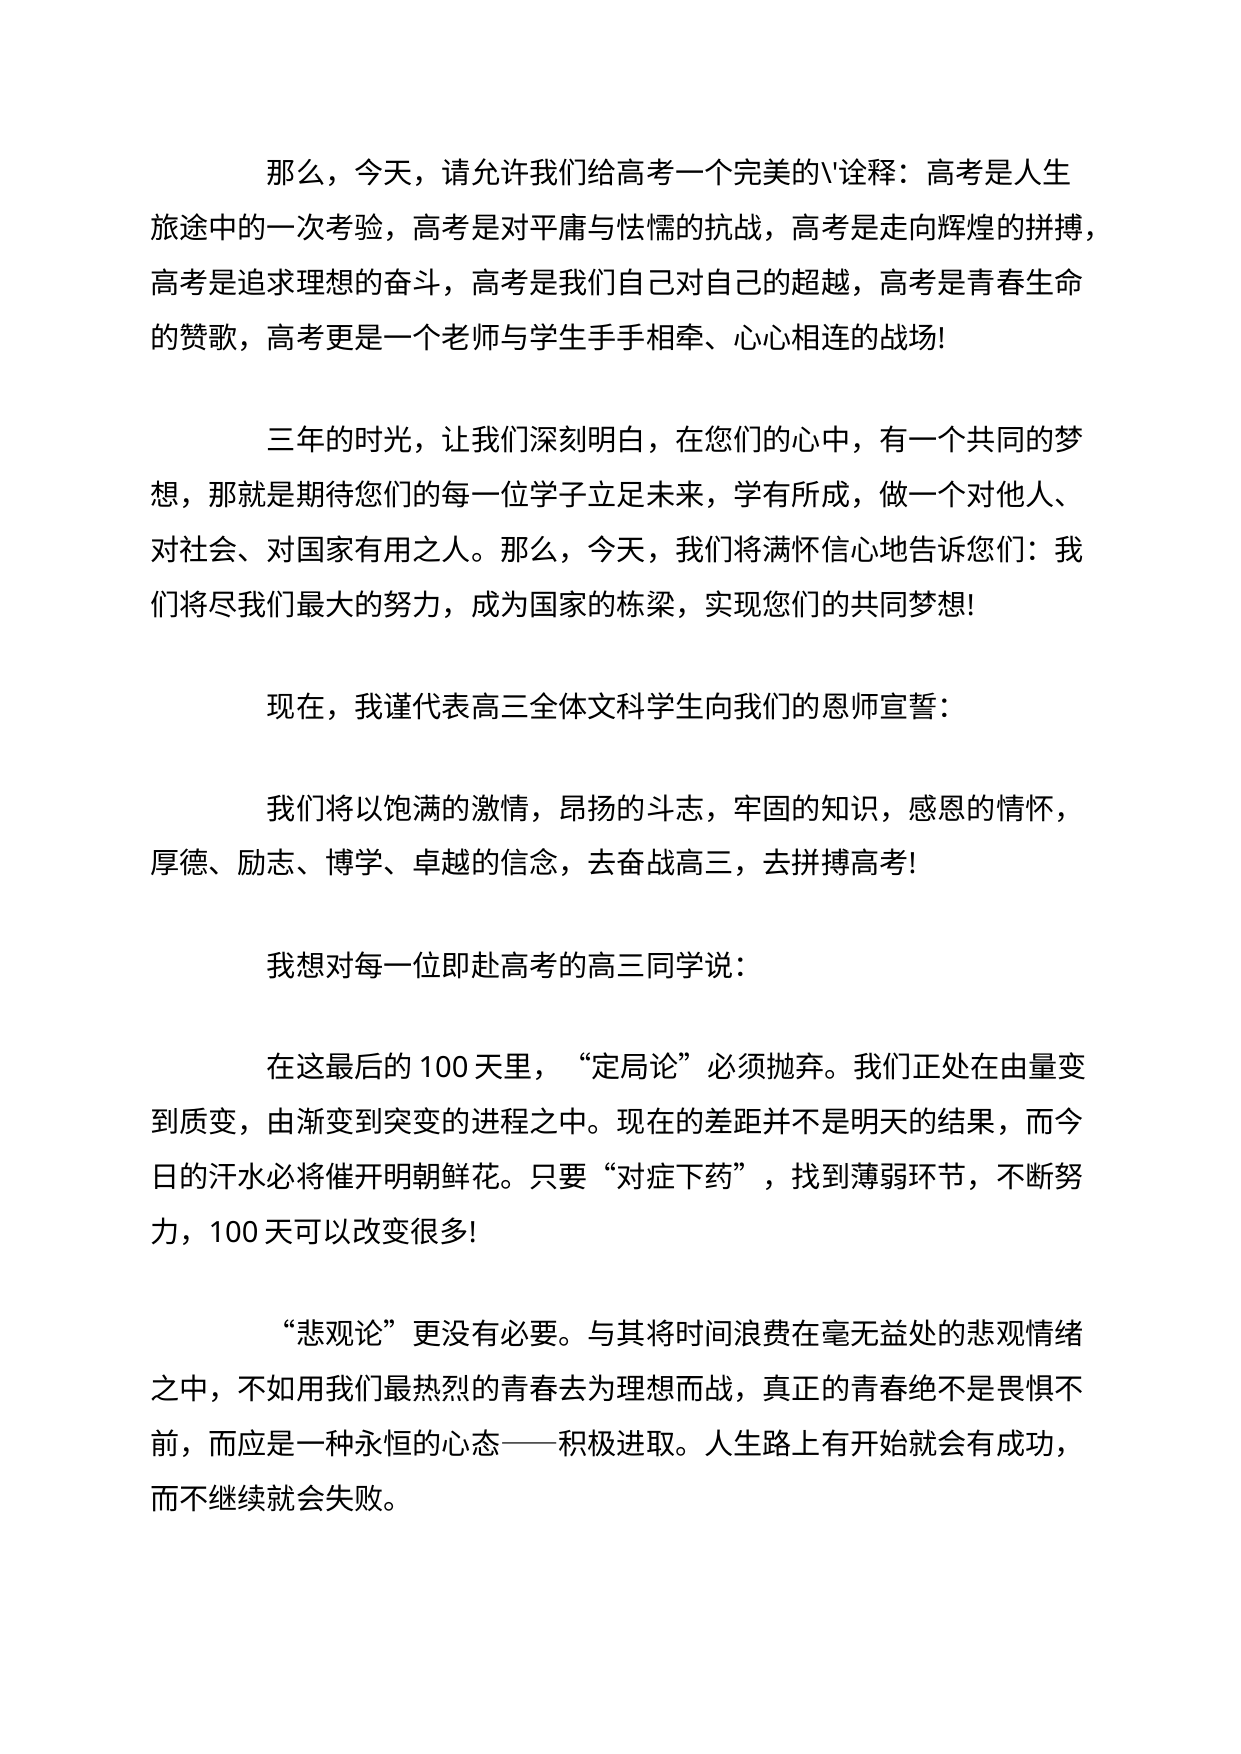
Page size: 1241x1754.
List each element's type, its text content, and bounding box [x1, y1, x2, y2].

text 我想对每一位即赴高考的高三同学说： [150, 942, 1090, 984]
text “悲观论”更没有必要。与其将时间浪费在毫无益处的悲观情绪之中，不如用我们最热烈的青春去为理想而战，真正的青春绝不是畏惧不前，而应是一种永恒的心态——积极进取。人生路上有开始就会有成功，而不继续就会失败。 [150, 1311, 1090, 1518]
text 三年的时光，让我们深刻明白，在您们的心中，有一个共同的梦想，那就是期待您们的每一位学子立足未来，学有所成，做一个对他人、对社会、对国家有用之人。那么，今天，我们将满怀信心地告诉您们：我们将尽我们最大的努力，成为国家的栋梁，实现您们的共同梦想! [150, 417, 1090, 624]
text 在这最后的100天里，“定局论”必须抛弃。我们正处在由量变到质变，由渐变到突变的进程之中。现在的差距并不是明天的结果，而今日的汗水必将催开明朝鲜花。只要“对症下药”，找到薄弱环节，不断努力，100天可以改变很多! [150, 1044, 1090, 1251]
text 我们将以饱满的激情，昂扬的斗志，牢固的知识，感恩的情怀，厚德、励志、博学、卓越的信念，去奋战高三，去拼搏高考! [150, 785, 1090, 882]
text 那么，今天，请允许我们给高考一个完美的\'诠释：高考是人生旅途中的一次考验，高考是对平庸与怯懦的抗战，高考是走向辉煌的拼搏，高考是追求理想的奋斗，高考是我们自己对自己的超越，高考是青春生命的赞歌，高考更是一个老师与学生手手相牵、心心相连的战场! [150, 150, 1090, 357]
text 现在，我谨代表高三全体文科学生向我们的恩师宣誓： [150, 683, 1090, 726]
